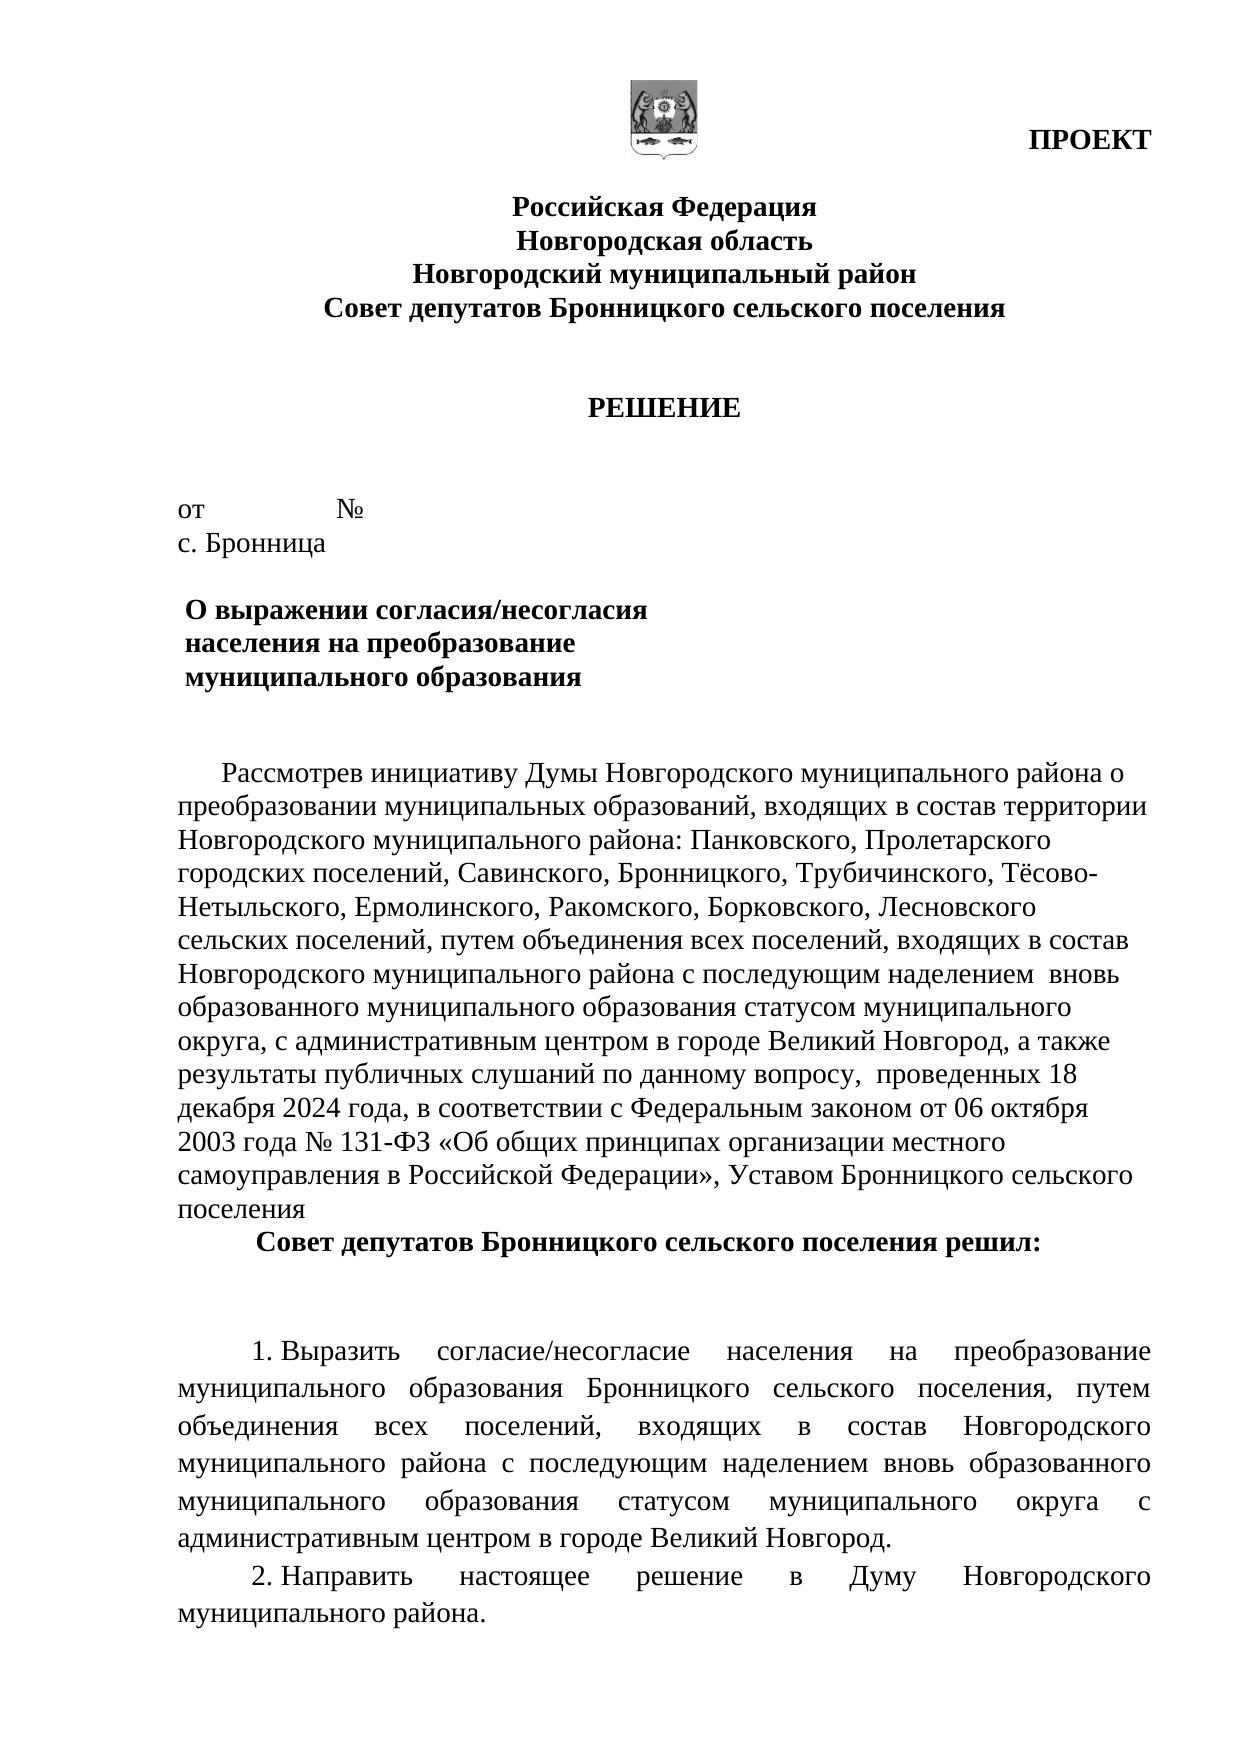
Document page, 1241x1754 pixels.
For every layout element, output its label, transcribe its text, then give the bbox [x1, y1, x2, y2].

text Российская Федерация [177, 189, 1152, 223]
list Выразить согласие/несогласие населения на преобразование муниципального образования Бронницкого сельского поселения, путем объединения всех поселений, входящих в состав Новгородского муниципального района с последующим наделением вновь образованного муниципального образования статусом муниципального округа с административным центром в городе Великий Новгород. [177, 1329, 1152, 1554]
text с. Бронница [177, 525, 1152, 558]
text населения на преобразование [177, 625, 1152, 659]
text Совет депутатов Бронницкого сельского поселения решил: [177, 1224, 1152, 1258]
text Рассмотрев инициативу Думы Новгородского муниципального района о преобразовании муниципальных образований, входящих в состав территории Новгородского муниципального района: Панковского, Пролетарского городских поселений, Савинского, Бронницкого, Трубичинского, Тёсово-Нетыльского, Ермолинского, Ракомского, Борковского, Лесновского сельских поселений, путем объединения всех поселений, входящих в состав Новгородского муниципального района с последующим наделением вновь образованного муниципального образования статусом муниципального округа, с административным центром в городе Великий Новгород, а также результаты публичных слушаний по данному вопросу, проведенных 18 декабря 2024 года, в соответствии с Федеральным законом от 06 октября 2003 года № 131-ФЗ «Об общих принципах организации местного самоуправления в Российской Федерации», Уставом Бронницкого сельского поселения [177, 755, 1152, 1224]
text Новгородская область [177, 223, 1152, 256]
text Совет депутатов Бронницкого сельского поселения [177, 290, 1152, 323]
text О выражении согласия/несогласия [177, 592, 1152, 625]
text ПРОЕКТ [177, 122, 1152, 156]
text Новгородский муниципальный район [177, 256, 1152, 290]
text муниципального образования [177, 659, 1152, 692]
text от № [177, 491, 1152, 525]
list Направить настоящее решение в Думу Новгородского муниципального района. [177, 1554, 1152, 1629]
text РЕШЕНИЕ [177, 391, 1152, 424]
